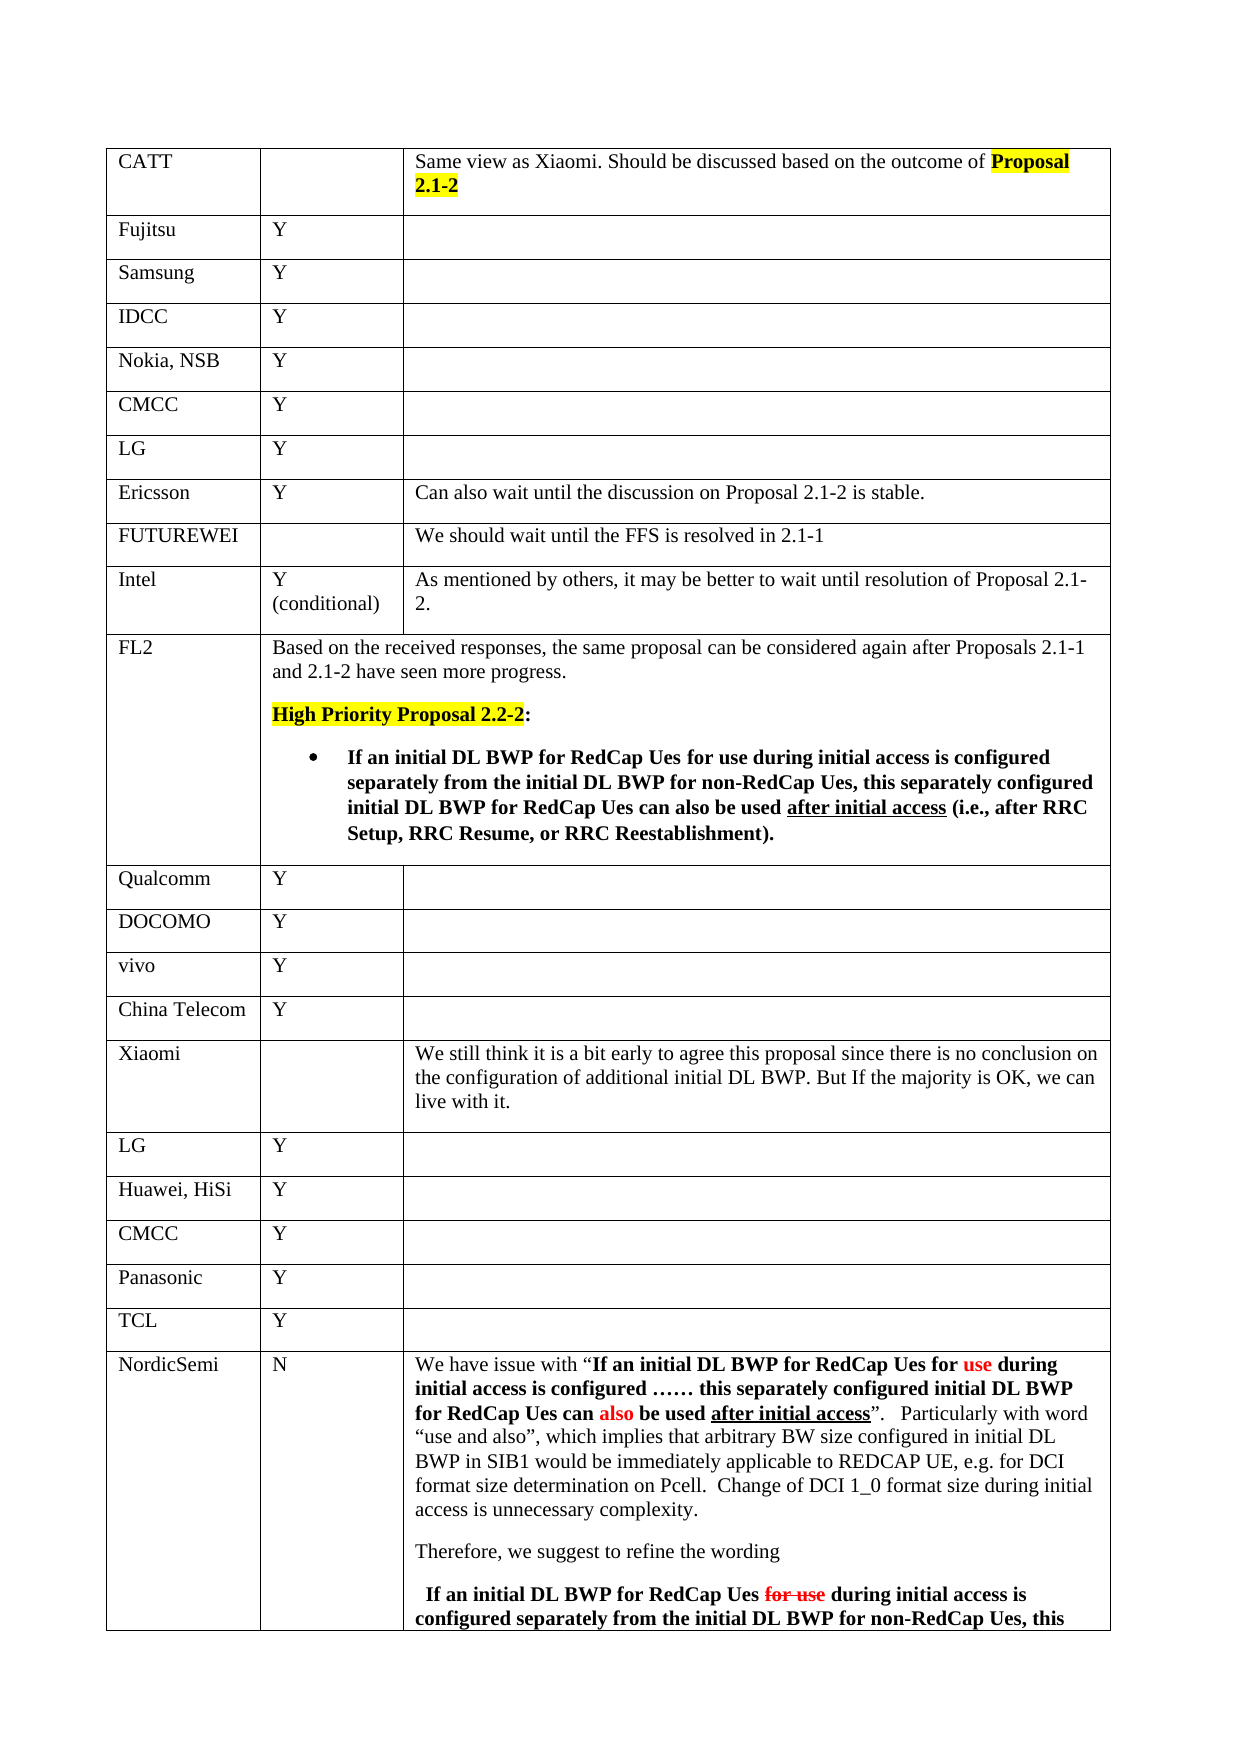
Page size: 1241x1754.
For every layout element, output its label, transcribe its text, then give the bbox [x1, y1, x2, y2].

table_cell [261, 1041, 403, 1132]
table_cell Y [261, 910, 403, 952]
table_cell N [261, 1352, 403, 1630]
table_cell Based on the received responses, the same proposal can be considered again after Proposals 2.1-1 and 2.1-2 have seen more progress. High Priority Proposal 2.2-2: If an initial DL BWP for RedCap Ues for use during initial access is configured separately from the initial DL BWP for non-RedCap Ues, this separately configured initial DL BWP for RedCap Ues can also be used after initial access (i.e., after RRC Setup, RRC Resume, or RRC Reestablishment). [261, 635, 1110, 864]
table_cell TCL [107, 1309, 260, 1351]
table_cell LG [107, 1133, 260, 1176]
table_cell Ericsson [107, 480, 260, 522]
table_cell Y [261, 1309, 403, 1351]
table_cell DOCOMO [107, 910, 260, 952]
table_cell [404, 997, 1110, 1040]
table_cell Samsung [107, 260, 260, 303]
table_cell FL2 [107, 635, 260, 864]
table_cell LG [107, 436, 260, 478]
table_cell [404, 1309, 1110, 1351]
table_cell Y [261, 348, 403, 391]
table_cell CMCC [107, 392, 260, 435]
table_cell We should wait until the FFS is resolved in 2.1-1 [404, 524, 1110, 566]
table_cell Fujitsu [107, 216, 260, 259]
table_cell Huawei, HiSi [107, 1177, 260, 1220]
table_cell Nokia, NSB [107, 348, 260, 391]
table_cell IDCC [107, 304, 260, 347]
table_cell Same view as Xiaomi. Should be discussed based on the outcome of Proposal 2.1-2 [404, 149, 1110, 215]
table_cell [261, 149, 403, 215]
table_cell Y [261, 216, 403, 259]
table_cell Y [261, 436, 403, 478]
table_cell [404, 910, 1110, 952]
table_cell Y [261, 392, 403, 435]
table_cell [404, 1177, 1110, 1220]
table_cell [404, 1221, 1110, 1263]
table_cell [404, 392, 1110, 435]
table_cell Qualcomm [107, 866, 260, 908]
table_cell As mentioned by others, it may be better to wait until resolution of Proposal 2.1-2. [404, 567, 1110, 634]
table_cell Y [261, 260, 403, 303]
table_cell [261, 524, 403, 566]
table_cell Y [261, 480, 403, 522]
table_cell [404, 304, 1110, 347]
table_cell Y [261, 997, 403, 1040]
table_cell Y [261, 304, 403, 347]
table_cell We still think it is a bit early to agree this proposal since there is no conclusion on the configuration of additional initial DL BWP. But If the majority is OK, we can live with it. [404, 1041, 1110, 1132]
table_cell Y [261, 1177, 403, 1220]
table_cell Y [261, 1221, 403, 1263]
table_cell Panasonic [107, 1265, 260, 1307]
table_cell Y [261, 866, 403, 908]
table_cell Xiaomi [107, 1041, 260, 1132]
table_cell [404, 1265, 1110, 1307]
table_cell [404, 260, 1110, 303]
table_cell [404, 436, 1110, 478]
table_cell NordicSemi [107, 1352, 260, 1630]
table_cell Intel [107, 567, 260, 634]
table_cell Can also wait until the discussion on Proposal 2.1-2 is stable. [404, 480, 1110, 522]
table_cell Y (conditional) [261, 567, 403, 634]
table_cell Y [261, 1133, 403, 1176]
table_cell China Telecom [107, 997, 260, 1040]
table_cell [404, 866, 1110, 908]
table_cell Y [261, 1265, 403, 1307]
table_cell CATT [107, 149, 260, 215]
table_cell [404, 348, 1110, 391]
table_cell FUTUREWEI [107, 524, 260, 566]
table_cell Y [261, 953, 403, 996]
table_cell [404, 953, 1110, 996]
table_cell [404, 1133, 1110, 1176]
table_cell [404, 216, 1110, 259]
table_cell vivo [107, 953, 260, 996]
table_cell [404, 1352, 1110, 1630]
table_cell CMCC [107, 1221, 260, 1263]
